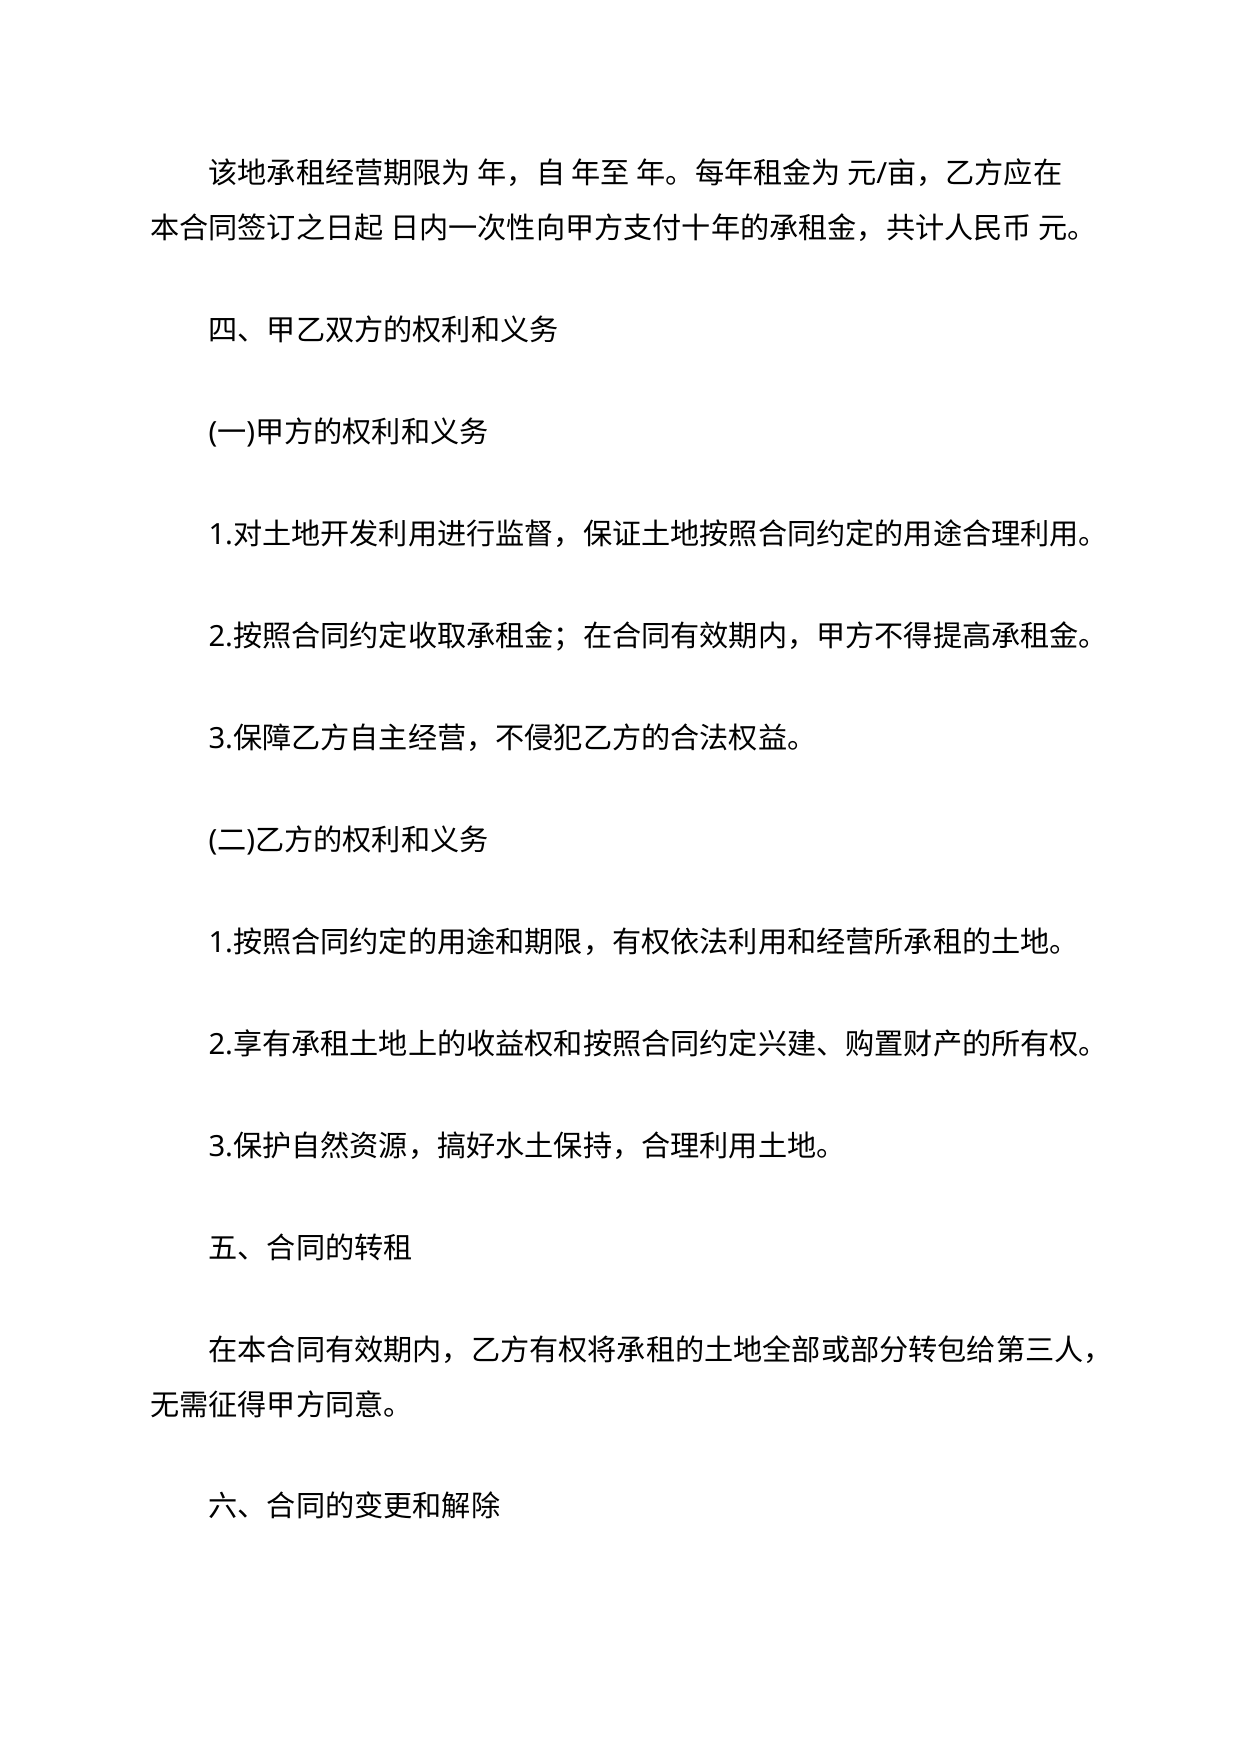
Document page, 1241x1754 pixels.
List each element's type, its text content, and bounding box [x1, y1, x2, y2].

text 3.保障乙方自主经营，不侵犯乙方的合法权益。 [150, 714, 1090, 757]
text 该地承租经营期限为 年，自 年至 年。每年租金为 元/亩，乙方应在本合同签订之日起 日内一次性向甲方支付十年的承租金，共计人民币 元。 [150, 150, 1090, 247]
text 2.按照合同约定收取承租金；在合同有效期内，甲方不得提高承租金。 [150, 612, 1090, 655]
text 2.享有承租土地上的收益权和按照合同约定兴建、购置财产的所有权。 [150, 1020, 1090, 1063]
text 四、甲乙双方的权利和义务 [150, 307, 1090, 349]
text (一)甲方的权利和义务 [150, 408, 1090, 451]
text 五、合同的转租 [150, 1224, 1090, 1267]
text 六、合同的变更和解除 [150, 1483, 1090, 1525]
text 在本合同有效期内，乙方有权将承租的土地全部或部分转包给第三人，无需征得甲方同意。 [150, 1326, 1090, 1423]
text 1.对土地开发利用进行监督，保证土地按照合同约定的用途合理利用。 [150, 511, 1090, 553]
text 1.按照合同约定的用途和期限，有权依法利用和经营所承租的土地。 [150, 918, 1090, 961]
text 3.保护自然资源，搞好水土保持，合理利用土地。 [150, 1122, 1090, 1165]
text (二)乙方的权利和义务 [150, 816, 1090, 859]
